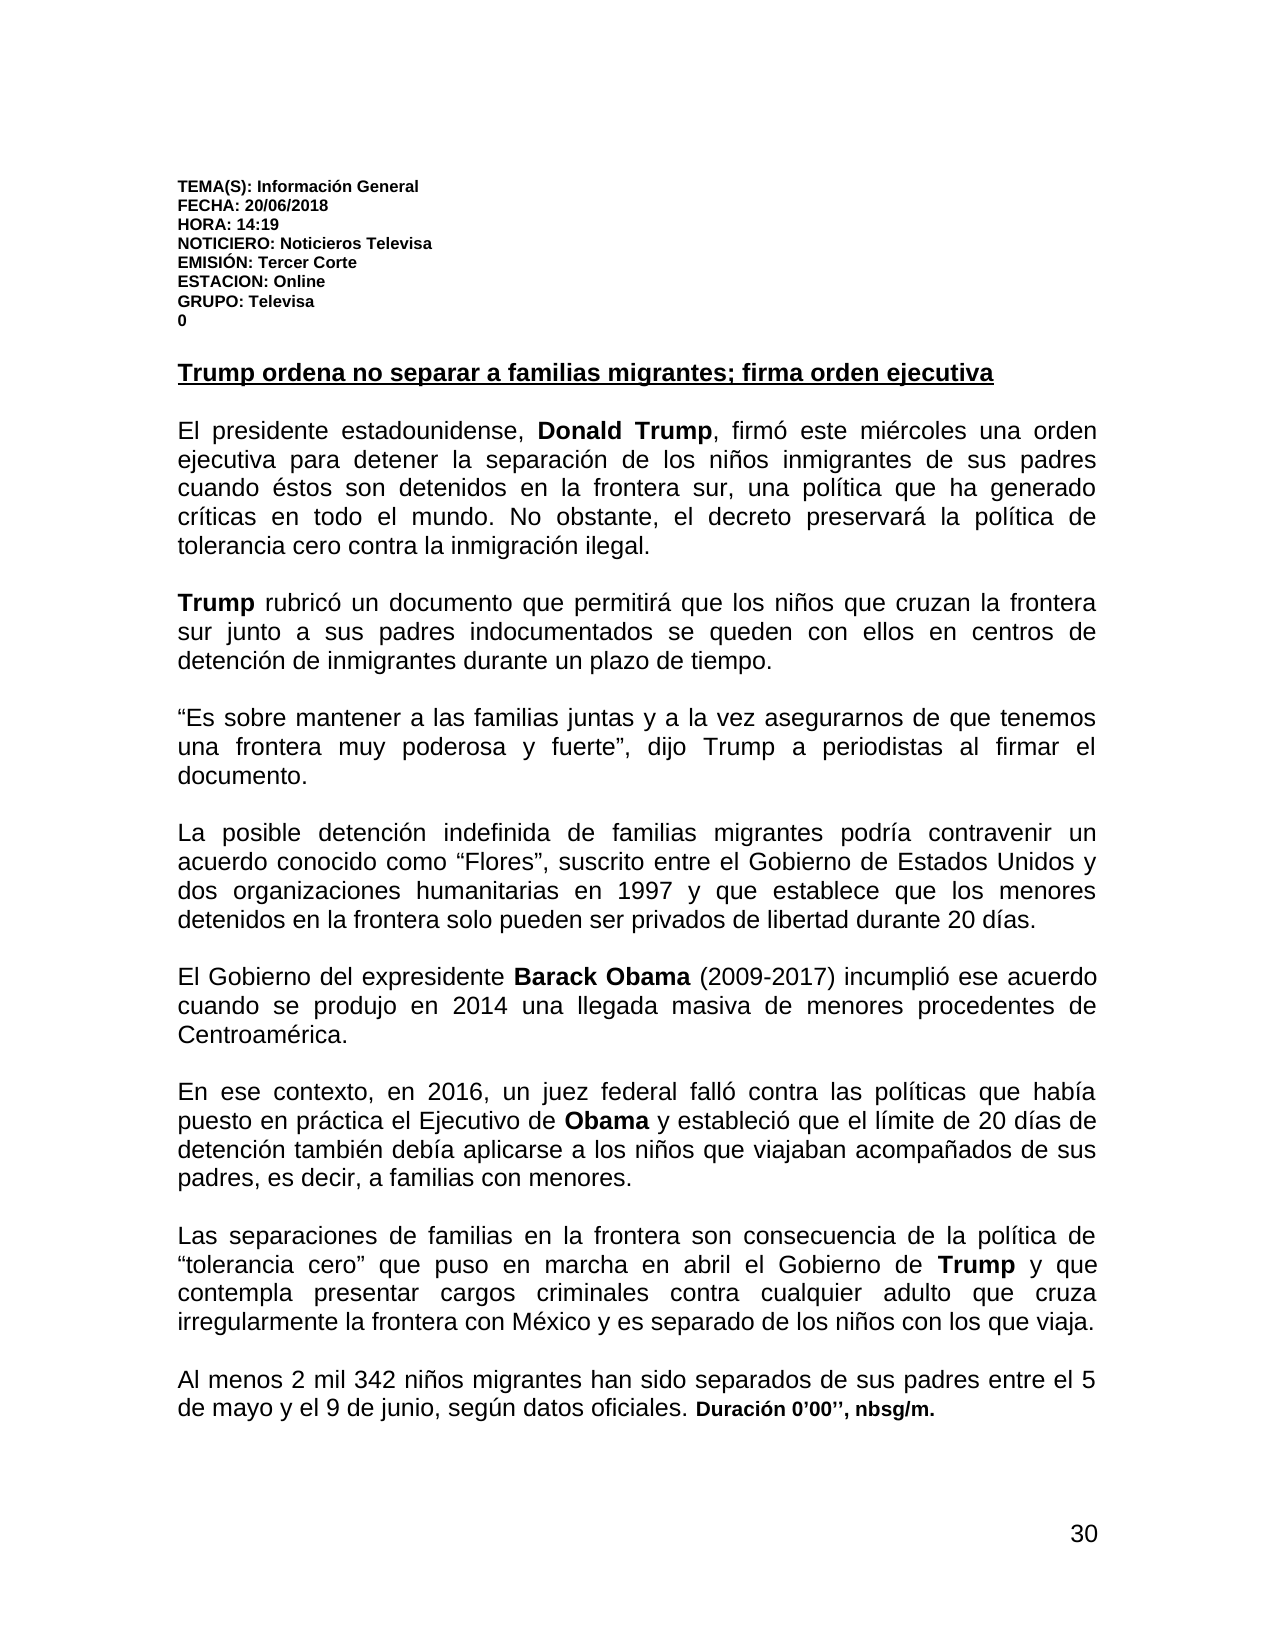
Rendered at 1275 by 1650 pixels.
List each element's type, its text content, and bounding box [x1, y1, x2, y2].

text ESTACION: Online [177, 272, 1098, 291]
text TEMA(S): Información General [177, 176, 1098, 196]
text Trump rubricó un documento que permitirá que los niños que cruzan la frontera sur junto a sus padres indocumentados se queden con ellos en centros de detención de inmigrantes durante un plazo de tiempo. [177, 588, 1098, 675]
text La posible detención indefinida de familias migrantes podría contravenir un acuerdo conocido como “Flores”, suscrito entre el Gobierno de Estados Unidos y dos organizaciones humanitarias en 1997 y que establece que los menores detenidos en la frontera solo pueden ser privados de libertad durante 20 días. [177, 818, 1098, 933]
text Las separaciones de familias en la frontera son consecuencia de la política de “tolerancia cero” que puso en marcha en abril el Gobierno de Trump y que contempla presentar cargos criminales contra cualquier adulto que cruza irregularmente la frontera con México y es separado de los niños con los que viaja. [177, 1221, 1098, 1336]
text “Es sobre mantener a las familias juntas y a la vez asegurarnos de que tenemos una frontera muy poderosa y fuerte”, dijo Trump a periodistas al firmar el documento. [177, 703, 1098, 790]
text NOTICIERO: Noticieros Televisa [177, 234, 1098, 253]
text GRUPO: Televisa [177, 291, 1098, 311]
text Trump ordena no separar a familias migrantes; firma orden ejecutiva [177, 358, 1098, 387]
text El Gobierno del expresidente Barack Obama (2009-2017) incumplió ese acuerdo cuando se produjo en 2014 una llegada masiva de menores procedentes de Centroamérica. [177, 962, 1098, 1048]
text Al menos 2 mil 342 niños migrantes han sido separados de sus padres entre el 5 de mayo y el 9 de junio, según datos oficiales. Duración 0’00’’, nbsg/m. [177, 1365, 1098, 1422]
text 0 [177, 311, 1098, 330]
text El presidente estadounidense, Donald Trump, firmó este miércoles una orden ejecutiva para detener la separación de los niños inmigrantes de sus padres cuando éstos son detenidos en la frontera sur, una política que ha generado críticas en todo el mundo. No obstante, el decreto preservará la política de tolerancia cero contra la inmigración ilegal. [177, 416, 1098, 560]
text EMISIÓN: Tercer Corte [177, 253, 1098, 272]
text En ese contexto, en 2016, un juez federal falló contra las políticas que había puesto en práctica el Ejecutivo de Obama y estableció que el límite de 20 días de detención también debía aplicarse a los niños que viajaban acompañados de sus padres, es decir, a familias con menores. [177, 1077, 1098, 1192]
text HORA: 14:19 [177, 215, 1098, 234]
text FECHA: 20/06/2018 [177, 196, 1098, 215]
